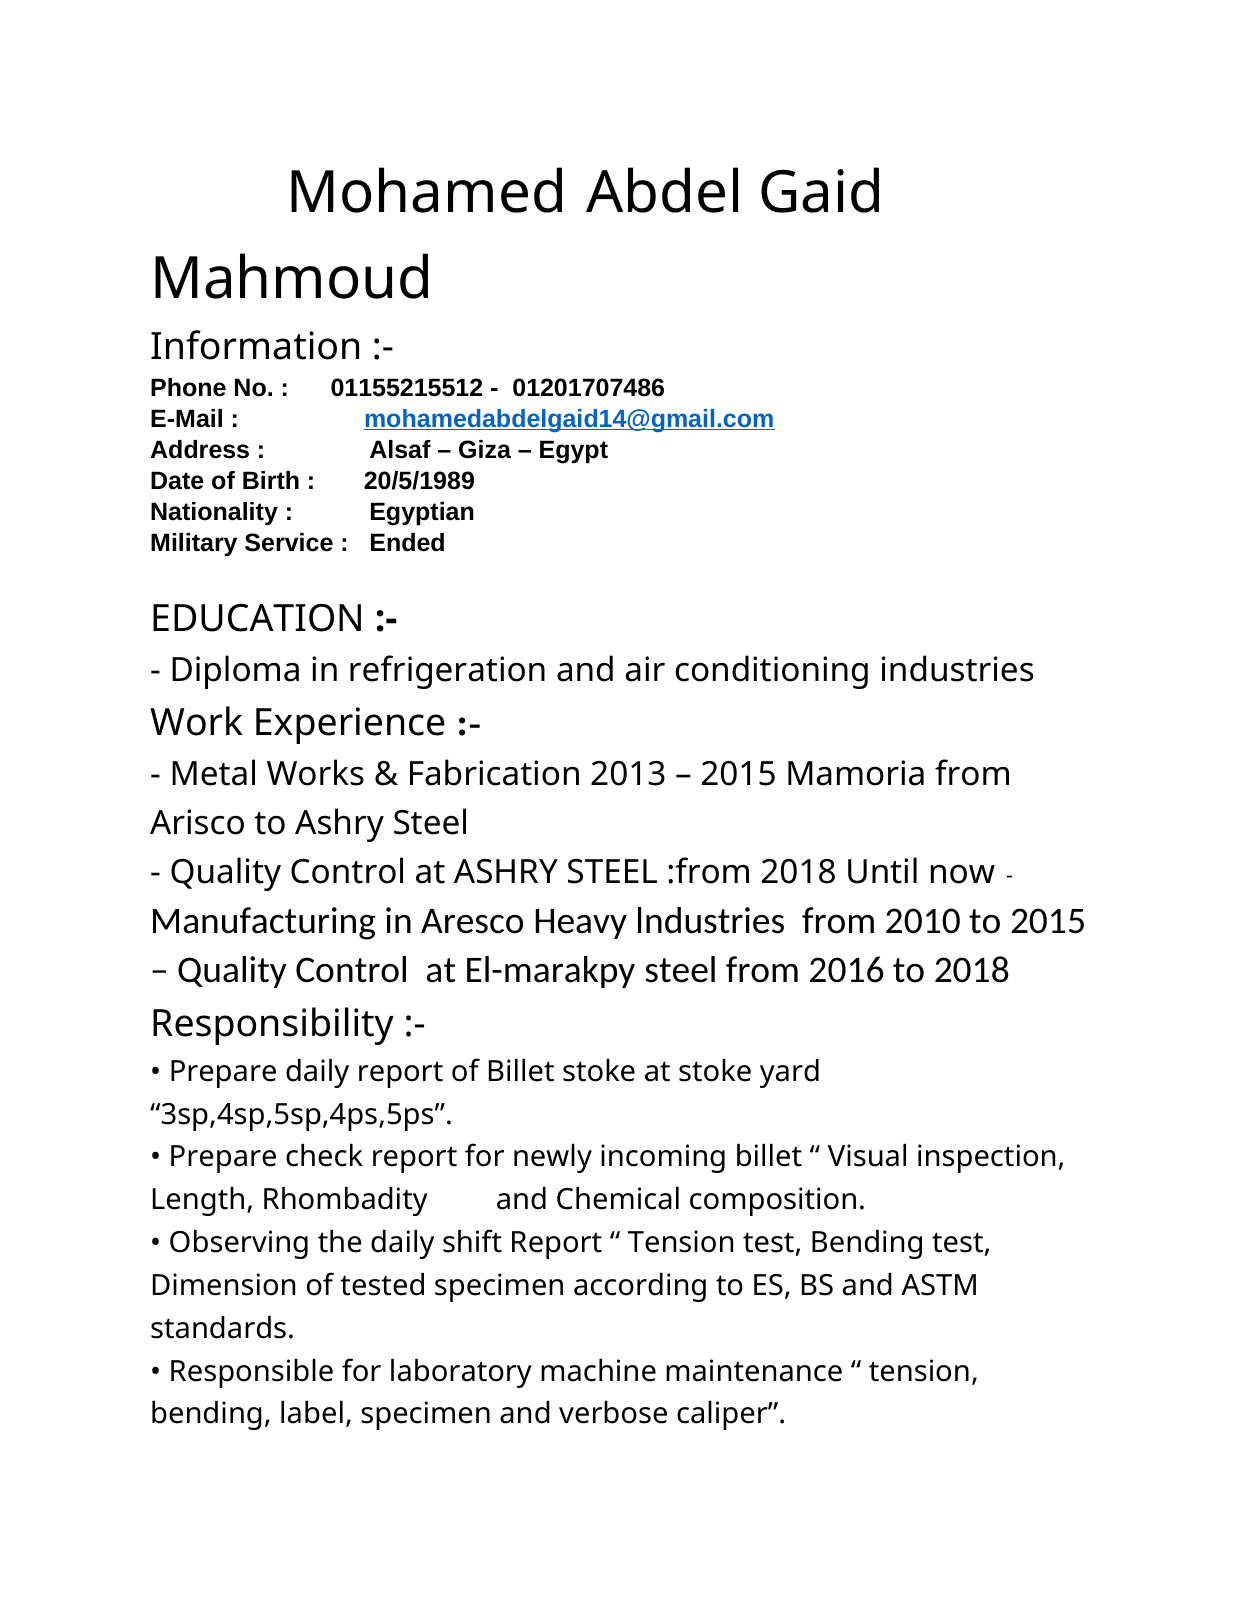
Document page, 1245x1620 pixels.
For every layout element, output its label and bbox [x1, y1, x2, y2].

text [150, 150, 1095, 1432]
